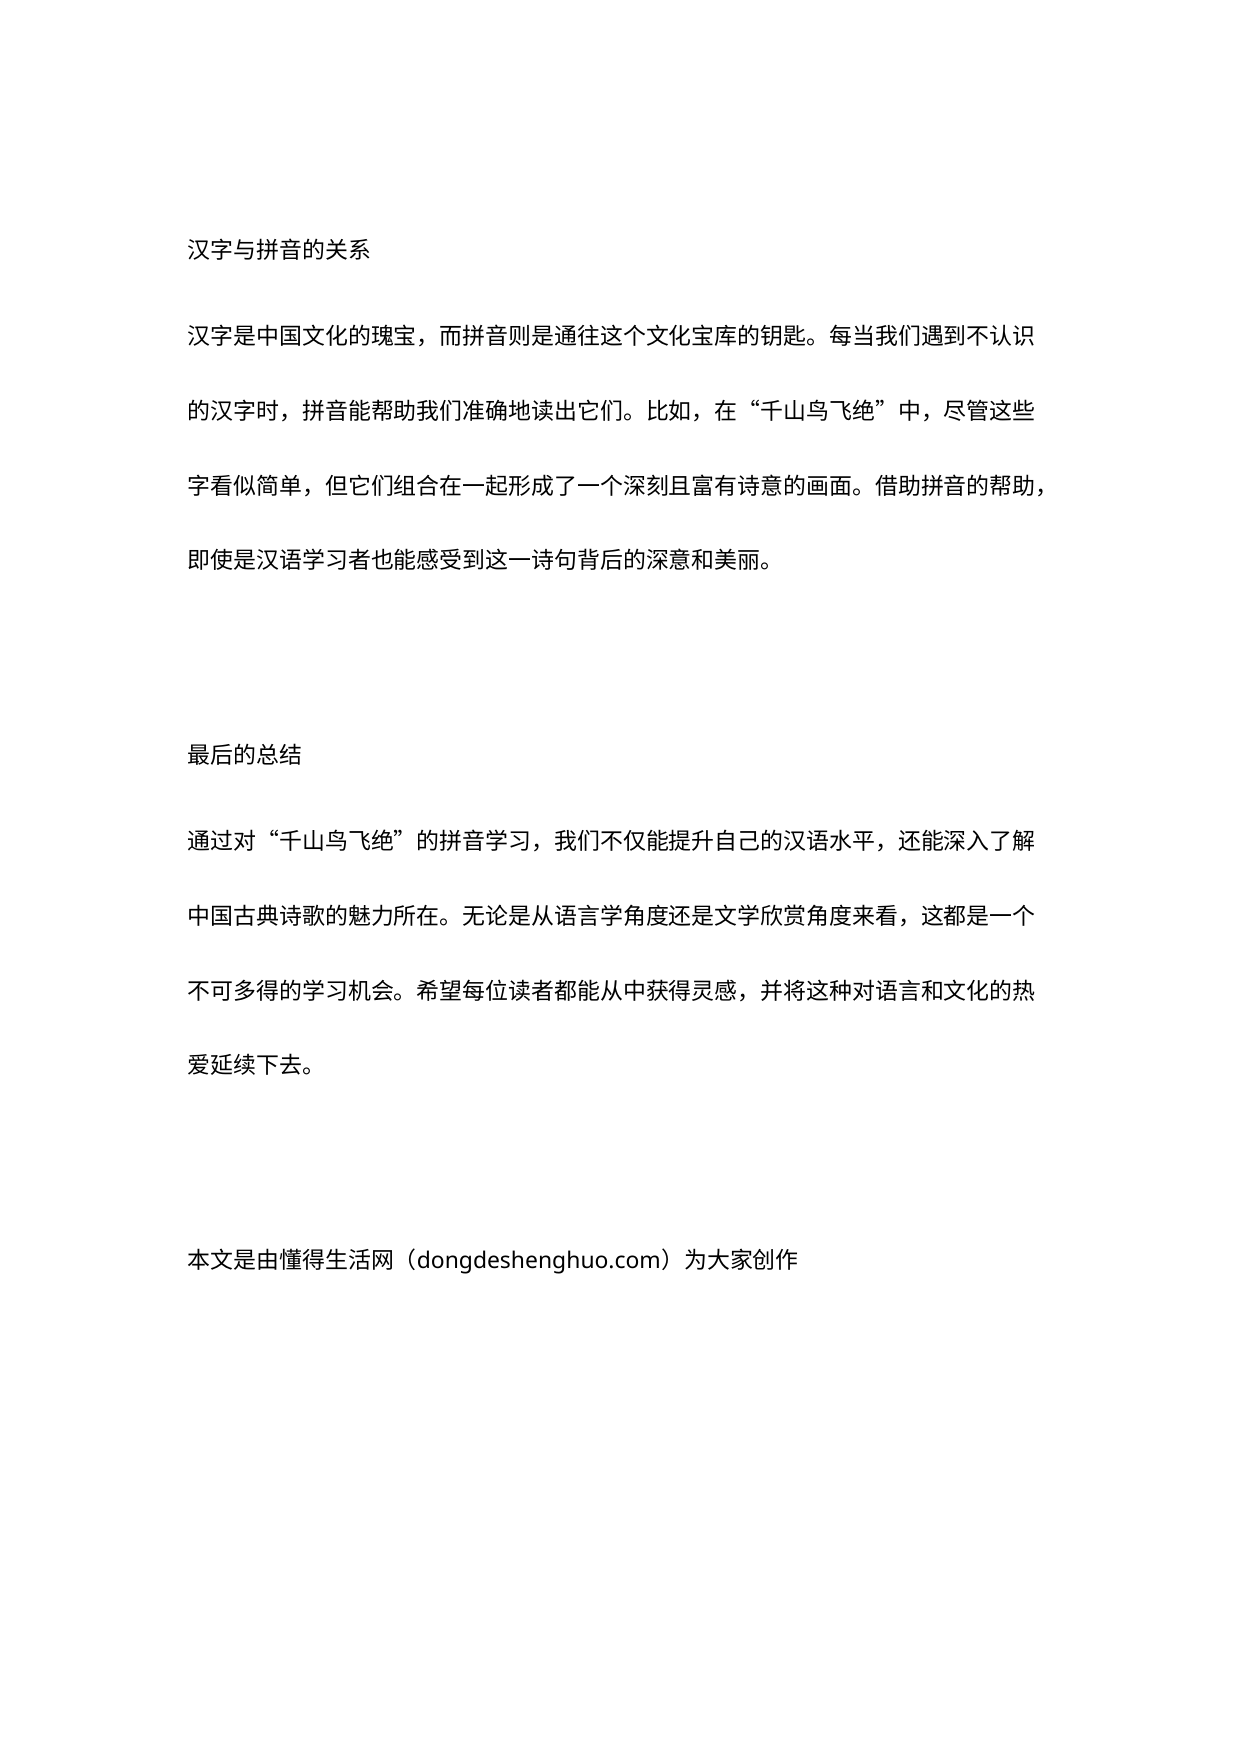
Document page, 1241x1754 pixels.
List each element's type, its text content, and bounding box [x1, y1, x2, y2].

text 通过对“千山鸟飞绝”的拼音学习，我们不仅能提升自己的汉语水平，还能深入了解中国古典诗歌的魅力所在。无论是从语言学角度还是文学欣赏角度来看，这都是一个不可多得的学习机会。希望每位读者都能从中获得灵感，并将这种对语言和文化的热爱延续下去。 [187, 807, 1053, 1096]
text 本文是由懂得生活网（dongdeshenghuo.com）为大家创作 [187, 1226, 1053, 1291]
text 最后的总结 [187, 721, 1053, 786]
text 汉字是中国文化的瑰宝，而拼音则是通往这个文化宝库的钥匙。每当我们遇到不认识的汉字时，拼音能帮助我们准确地读出它们。比如，在“千山鸟飞绝”中，尽管这些字看似简单，但它们组合在一起形成了一个深刻且富有诗意的画面。借助拼音的帮助，即使是汉语学习者也能感受到这一诗句背后的深意和美丽。 [187, 302, 1053, 591]
text 汉字与拼音的关系 [187, 216, 1053, 281]
